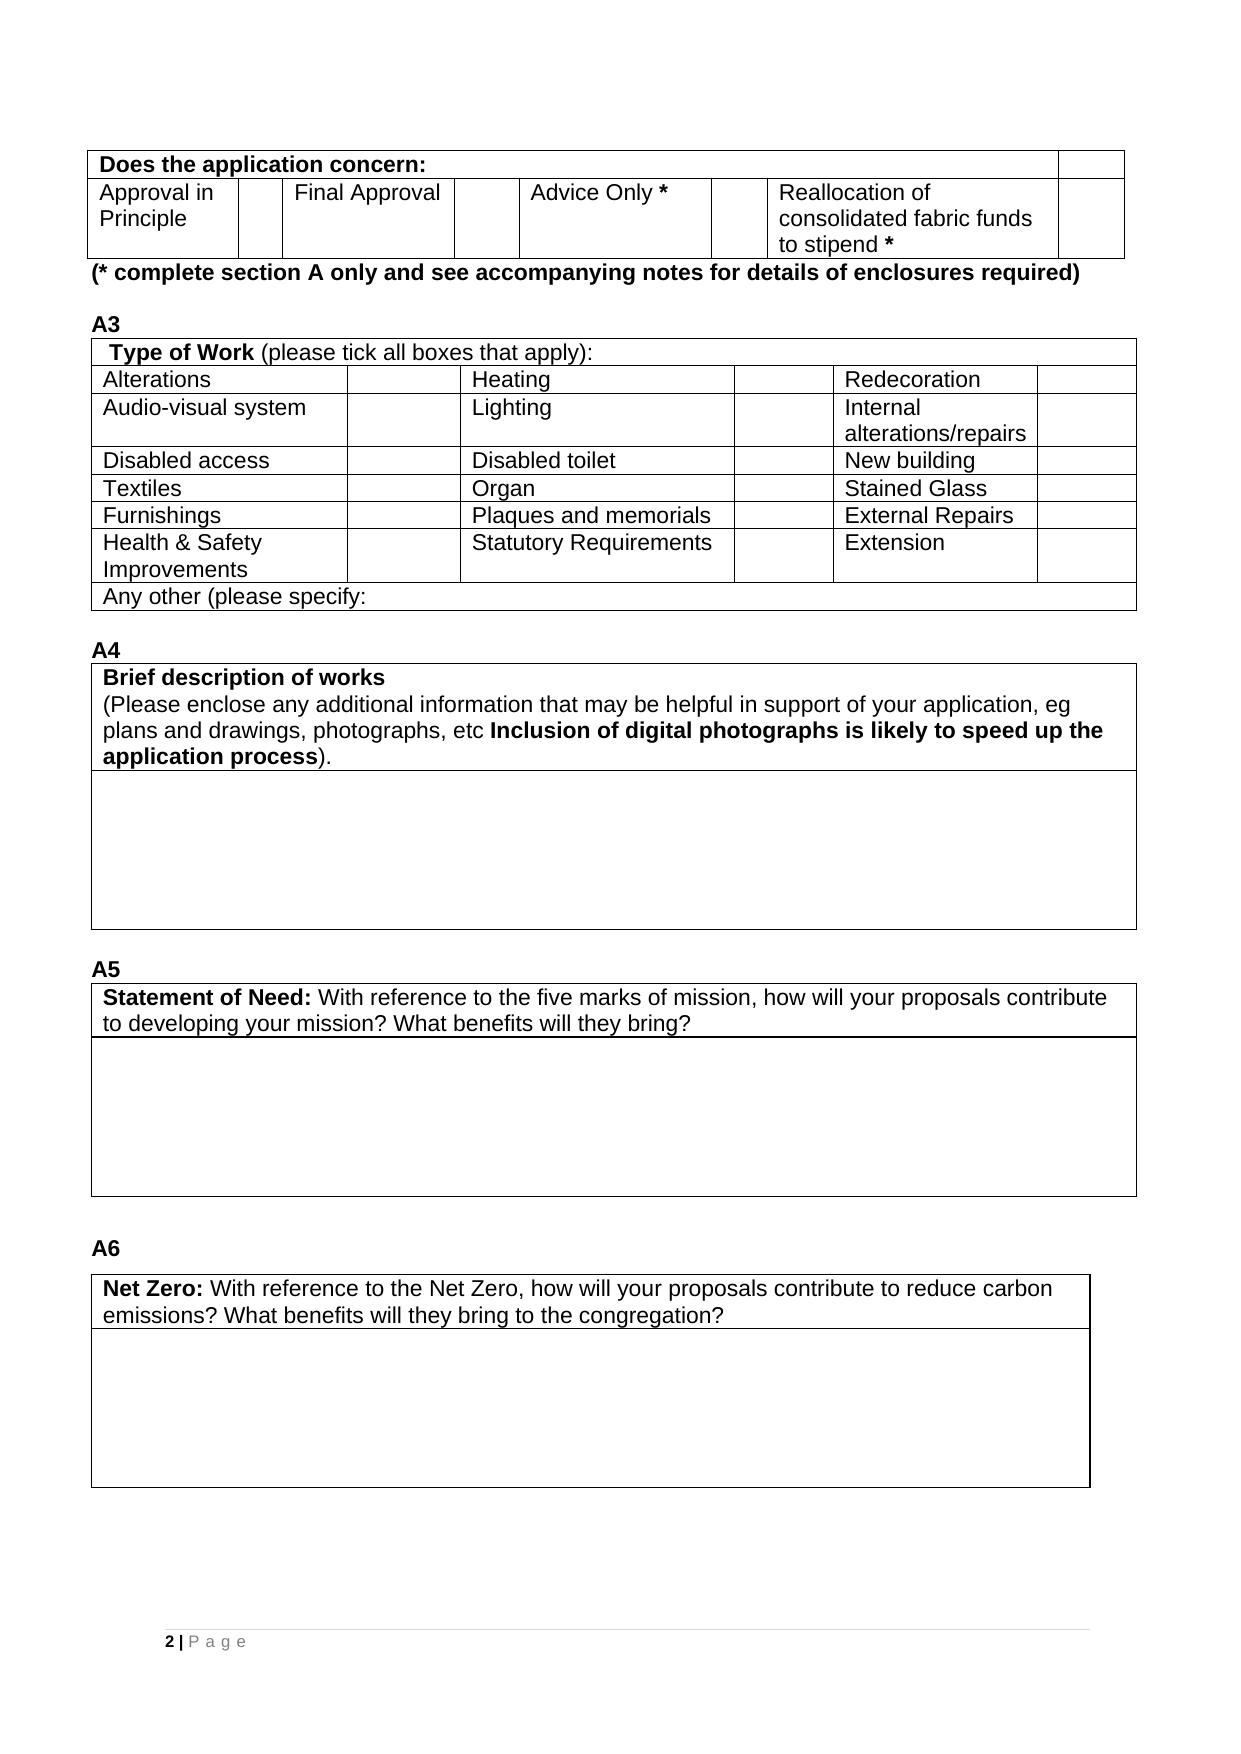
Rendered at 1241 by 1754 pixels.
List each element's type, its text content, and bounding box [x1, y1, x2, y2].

table_cell [348, 502, 460, 528]
table_cell Statutory Requirements [461, 529, 734, 582]
table_cell [735, 475, 833, 501]
table_cell [1038, 502, 1136, 528]
text A4 [91, 637, 1090, 663]
text A5 [91, 956, 1090, 983]
table_cell Heating [461, 366, 734, 392]
table_cell [348, 366, 460, 392]
table_cell [348, 447, 460, 473]
table_cell Textiles [92, 475, 347, 501]
table_cell New building [834, 447, 1037, 473]
table_header Type of Work (please tick all boxes that apply): [92, 339, 1136, 365]
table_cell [88, 151, 1058, 177]
table_cell Any other (please specify: [92, 583, 1136, 609]
text A6 [91, 1235, 1090, 1262]
table_cell [1038, 394, 1136, 446]
table_cell [239, 179, 282, 257]
table_cell [92, 1329, 1089, 1487]
table_cell Redecoration [834, 366, 1037, 392]
table_cell Internal alterations/repairs [834, 394, 1037, 446]
table_header Statement of Need: With reference to the five marks of mission, how will your proposals contribute to developing your mission? What benefits will they bring? [92, 984, 1136, 1036]
table_cell [1059, 179, 1124, 257]
table_cell Extension [834, 529, 1037, 582]
table_cell [348, 394, 460, 446]
table_header Net Zero: With reference to the Net Zero, how will your proposals contribute to reduce carbon emissions? What benefits will they bring to the congregation? [92, 1275, 1089, 1328]
table_cell Furnishings [92, 502, 347, 528]
table_cell [735, 394, 833, 446]
table_cell [735, 529, 833, 582]
table_cell [92, 1038, 1136, 1196]
table_cell Reallocation of consolidated fabric funds to stipend * [768, 179, 1058, 257]
table_cell Plaques and memorials [461, 502, 734, 528]
table_cell Lighting [461, 394, 734, 446]
table_cell [735, 366, 833, 392]
table_cell [1038, 475, 1136, 501]
table_cell Final Approval [283, 179, 454, 257]
text A3 [91, 311, 1090, 338]
table_cell [1038, 529, 1136, 582]
table_cell [92, 771, 1136, 929]
table_cell Audio-visual system [92, 394, 347, 446]
table_cell [348, 529, 460, 582]
table_cell Advice Only * [520, 179, 711, 257]
table_cell Alterations [92, 366, 347, 392]
table_cell [712, 179, 767, 257]
table_cell [1038, 447, 1136, 473]
table_cell [735, 447, 833, 473]
table_cell Disabled access [92, 447, 347, 473]
table_cell Organ [461, 475, 734, 501]
table_cell [1038, 366, 1136, 392]
table_cell External Repairs [834, 502, 1037, 528]
table_cell [348, 475, 460, 501]
table_cell Health & Safety Improvements [92, 529, 347, 582]
table_cell [735, 502, 833, 528]
text (* complete section A only and see accompanying notes for details of enclosures required) [91, 259, 1090, 285]
table_cell [1059, 151, 1124, 177]
table_cell Disabled toilet [461, 447, 734, 473]
table_header Brief description of works (Please enclose any additional information that may be helpful in support of your application, eg plans and drawings, photographs, etc Inclusion of digital photographs is likely to speed up the application process). [92, 664, 1136, 770]
table_cell Approval in Principle [88, 179, 238, 257]
table_cell [455, 179, 519, 257]
table_cell Stained Glass [834, 475, 1037, 501]
